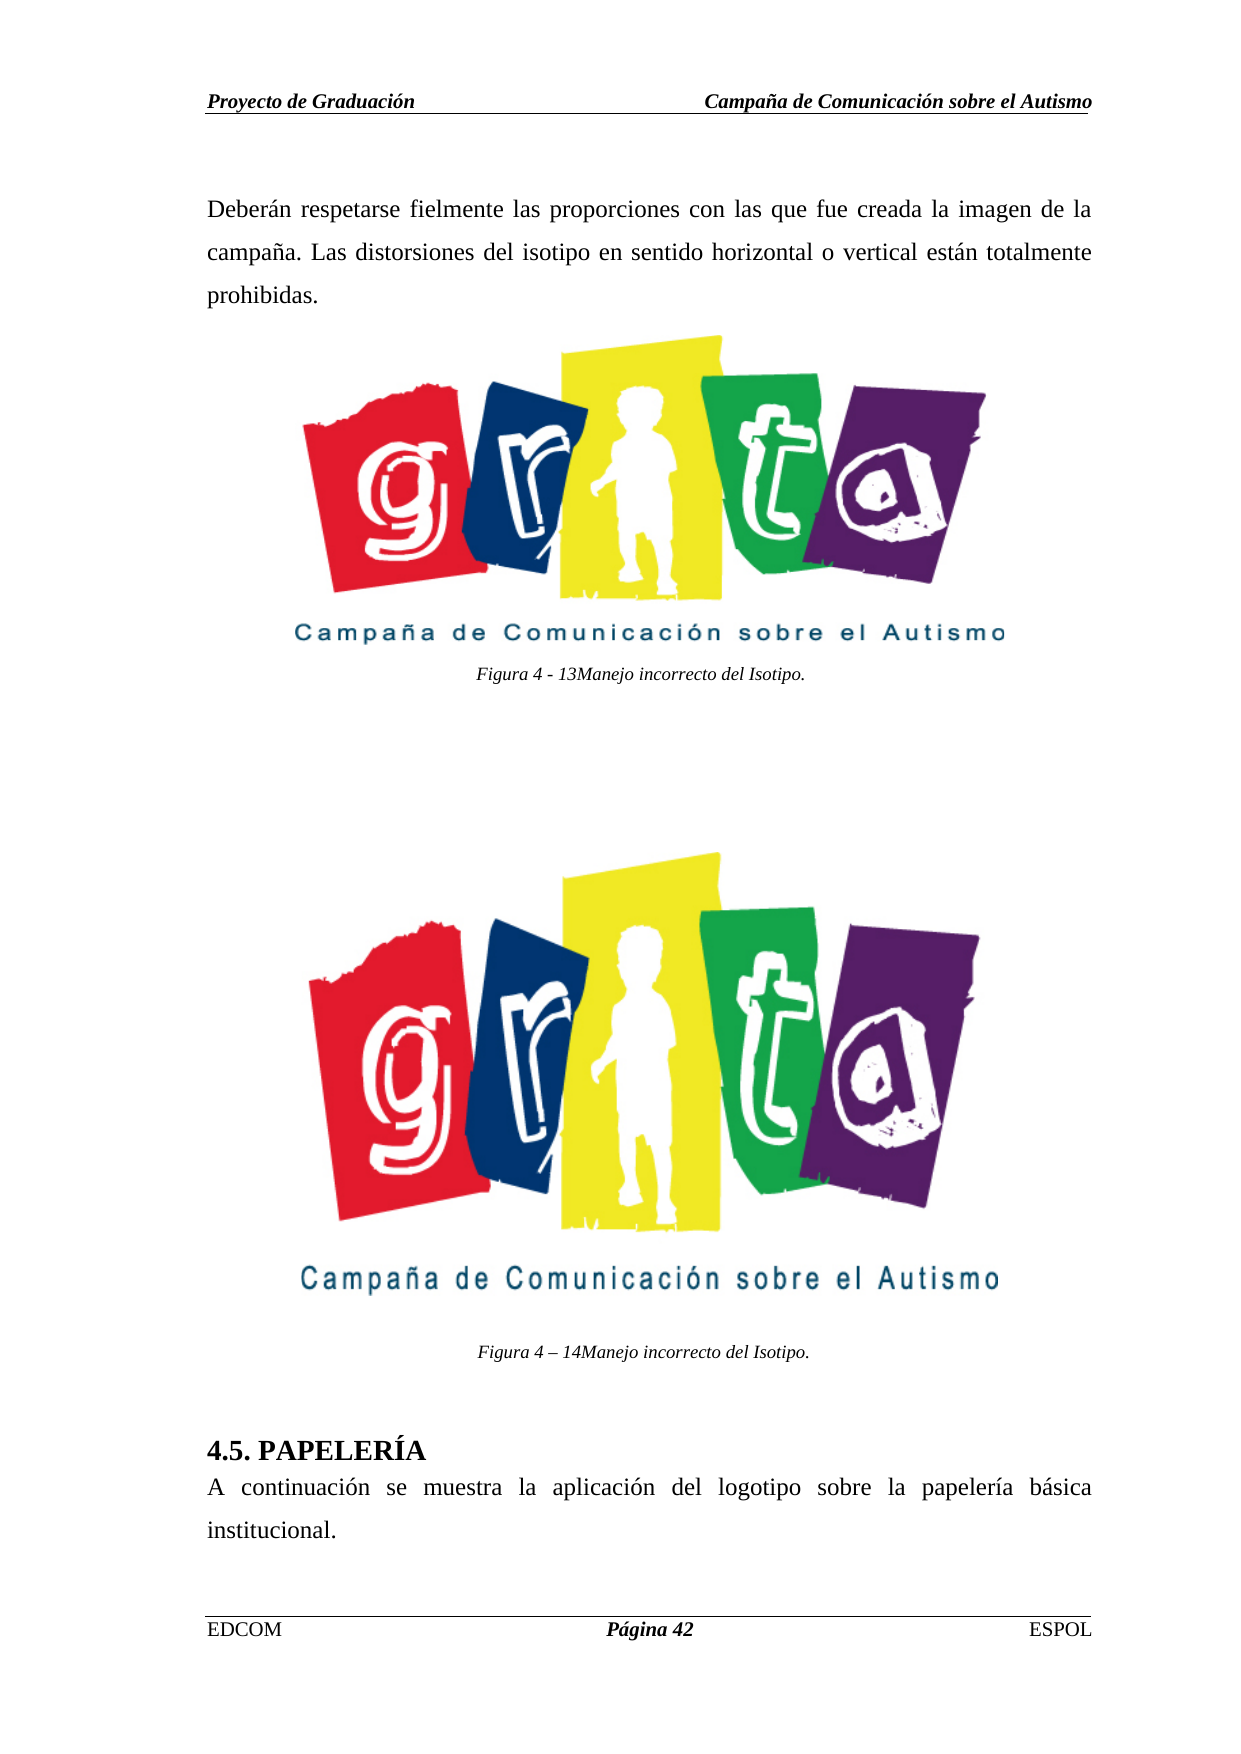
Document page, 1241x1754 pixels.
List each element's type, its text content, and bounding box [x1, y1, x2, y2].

text A continuación se muestra la aplicación del logotipo sobre la papelería básica institucional. [207, 1472, 1092, 1544]
picture [295, 335, 1005, 645]
picture [301, 852, 998, 1296]
text Deberán respetarse fielmente las proporciones con las que fue creada la imagen de la campaña. Las distorsiones del isotipo en sentido horizontal o vertical están totalmente prohibidas. [207, 194, 1092, 309]
text 4.5. PAPELERÍA [207, 1433, 1092, 1467]
